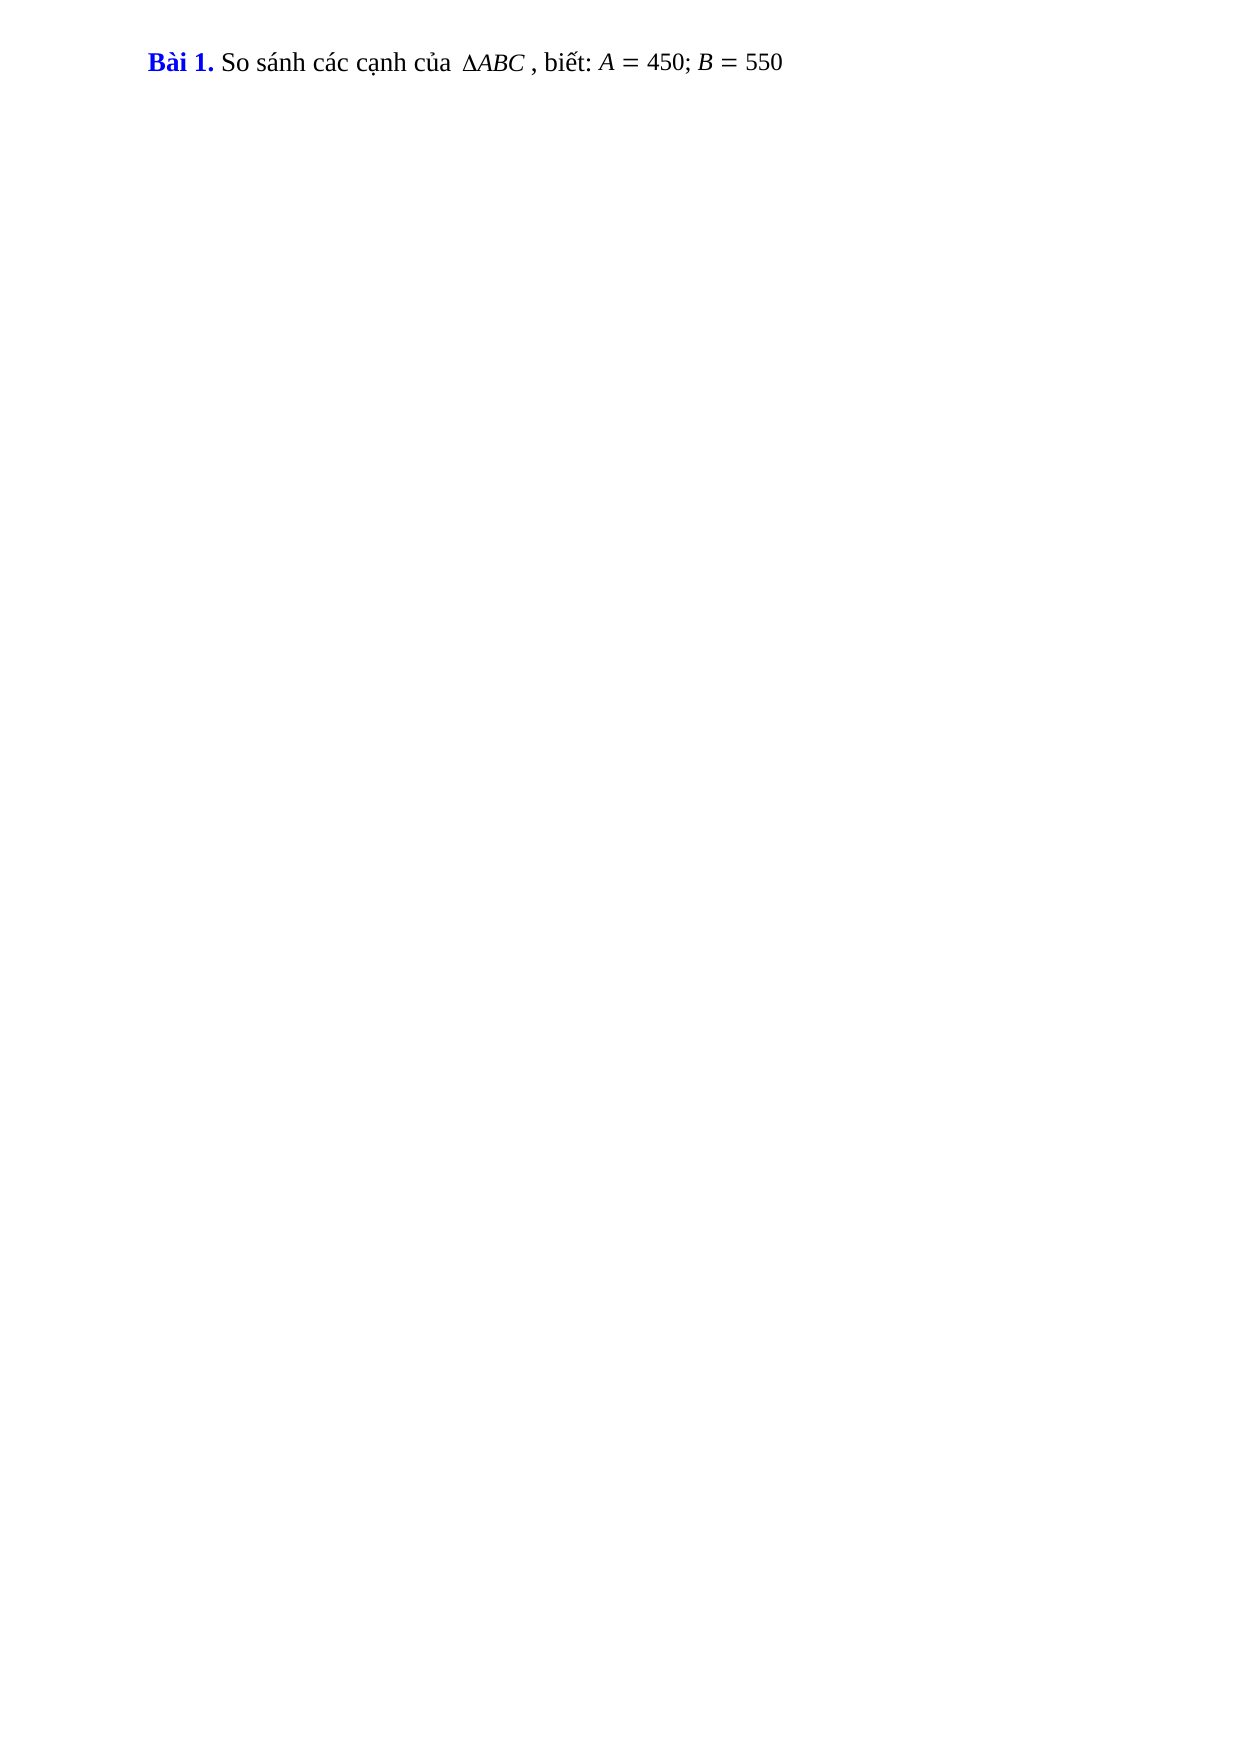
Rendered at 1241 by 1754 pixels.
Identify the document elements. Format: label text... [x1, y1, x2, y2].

text Bài 1. So sánh các cạnh của ABC , biết: A  450; B  550 [148, 46, 1192, 77]
